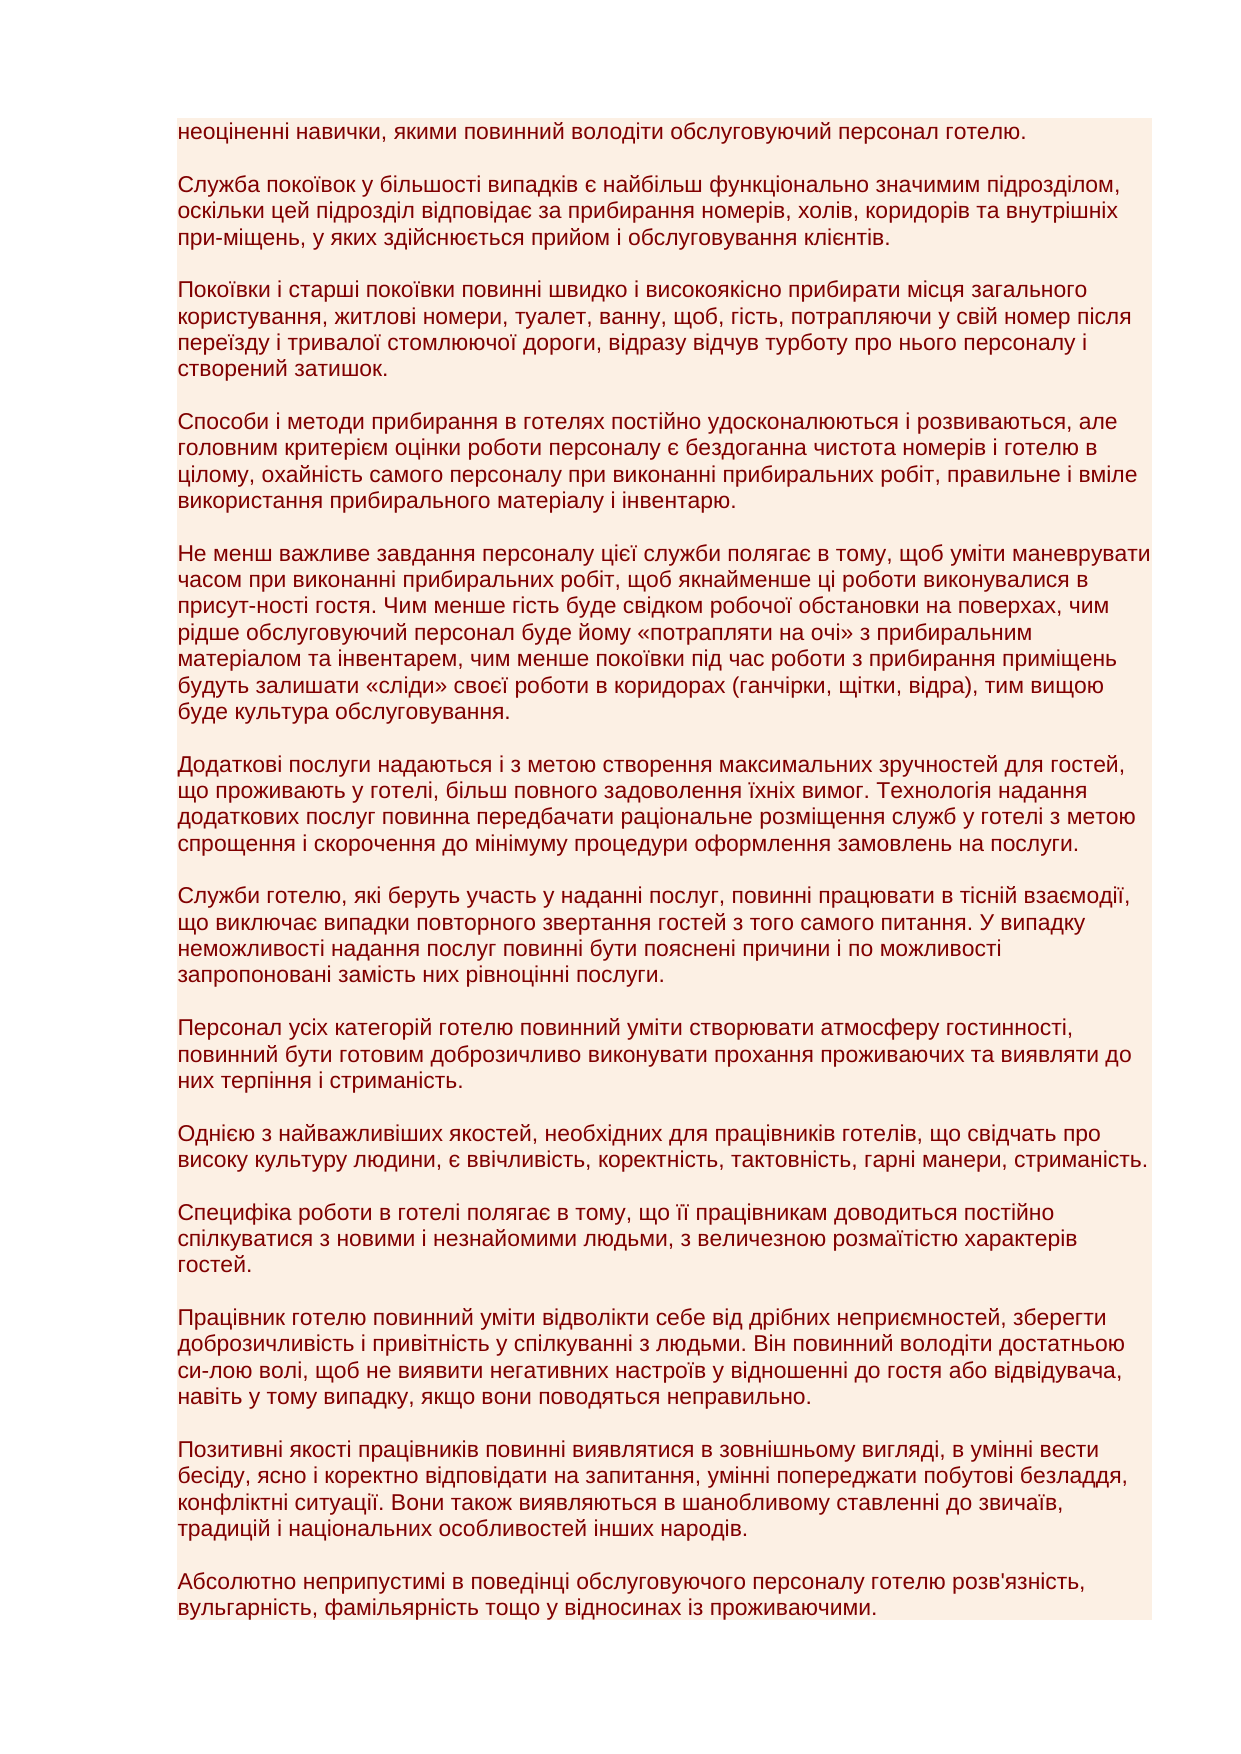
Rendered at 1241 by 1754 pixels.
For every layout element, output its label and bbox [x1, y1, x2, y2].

text [177, 118, 1152, 1620]
